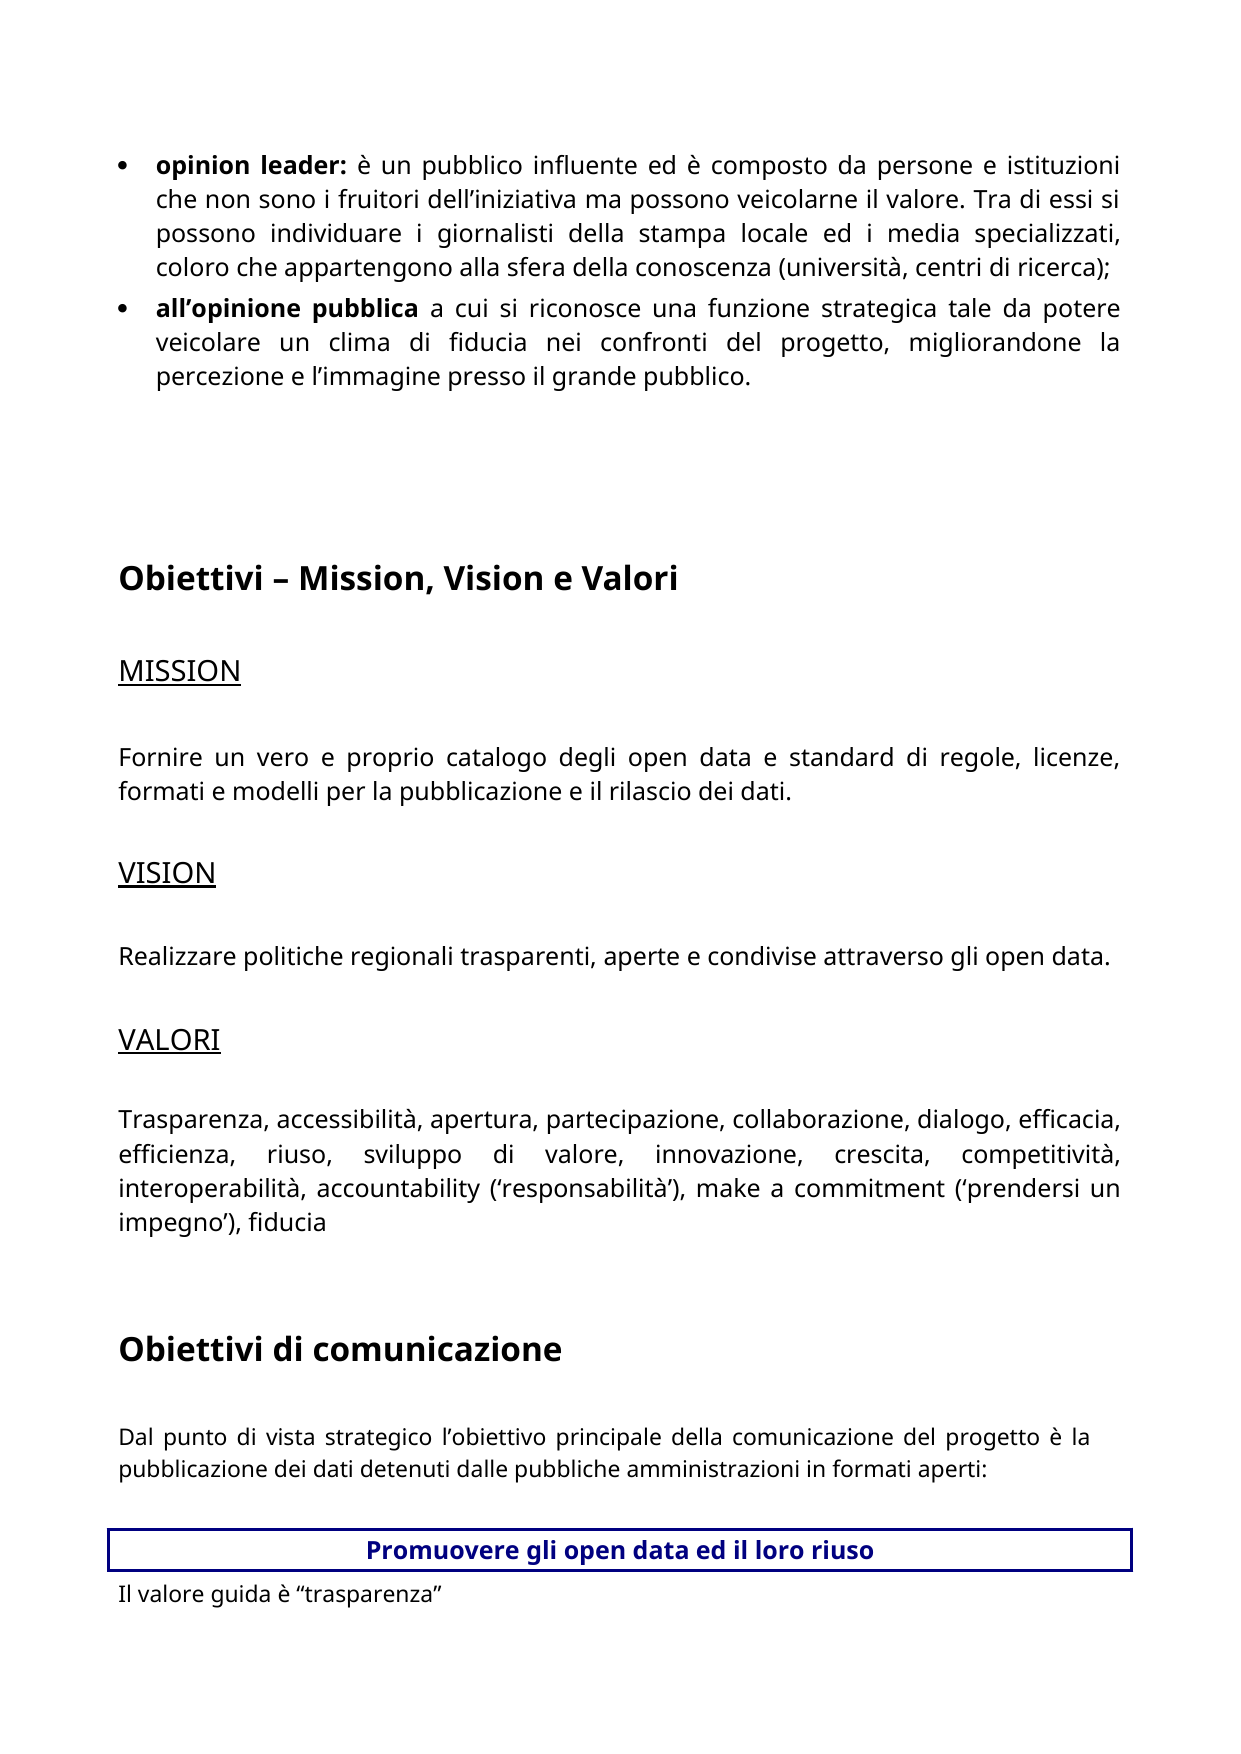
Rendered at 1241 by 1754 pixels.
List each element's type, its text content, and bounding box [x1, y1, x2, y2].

text VALORI [118, 1019, 1122, 1058]
text Realizzare politiche regionali trasparenti, aperte e condivise attraverso gli open data. [118, 938, 1122, 972]
subtitle Obiettivi – Mission, Vision e Valori [118, 555, 1122, 600]
text Trasparenza, accessibilità, apertura, partecipazione, collaborazione, dialogo, efficacia, efficienza, riuso, sviluppo di valore, innovazione, crescita, competitività, interoperabilità, accountability (‘responsabilità’), make a commitment (‘prendersi un impegno’), fiducia [118, 1102, 1122, 1238]
text Promuovere gli open data ed il loro riuso [110, 1531, 1130, 1569]
list Dal punto di vista strategico l’obiettivo principale della comunicazione del progetto è la pubblicazione dei dati detenuti dalle pubbliche amministrazioni in formati aperti: [118, 1421, 1092, 1484]
text Fornire un vero e proprio catalogo degli open data e standard di regole, licenze, formati e modelli per la pubblicazione e il rilascio dei dati. [118, 740, 1122, 808]
subtitle Obiettivi di comunicazione [118, 1326, 1122, 1371]
list opinion leader: è un pubblico influente ed è composto da persone e istituzioni che non sono i fruitori dell’iniziativa ma possono veicolarne il valore. Tra di essi si possono individuare i giornalisti della stampa locale ed i media specializzati, coloro che appartengono alla sfera della conoscenza (università, centri di ricerca); [118, 148, 1122, 284]
subtitle MISSION [118, 650, 1122, 690]
text Il valore guida è “trasparenza” [118, 1578, 1122, 1609]
list all’opinione pubblica a cui si riconosce una funzione strategica tale da potere veicolare un clima di fiducia nei confronti del progetto, migliorandone la percezione e l’immagine presso il grande pubblico. [118, 290, 1122, 392]
text VISION [118, 852, 1122, 892]
